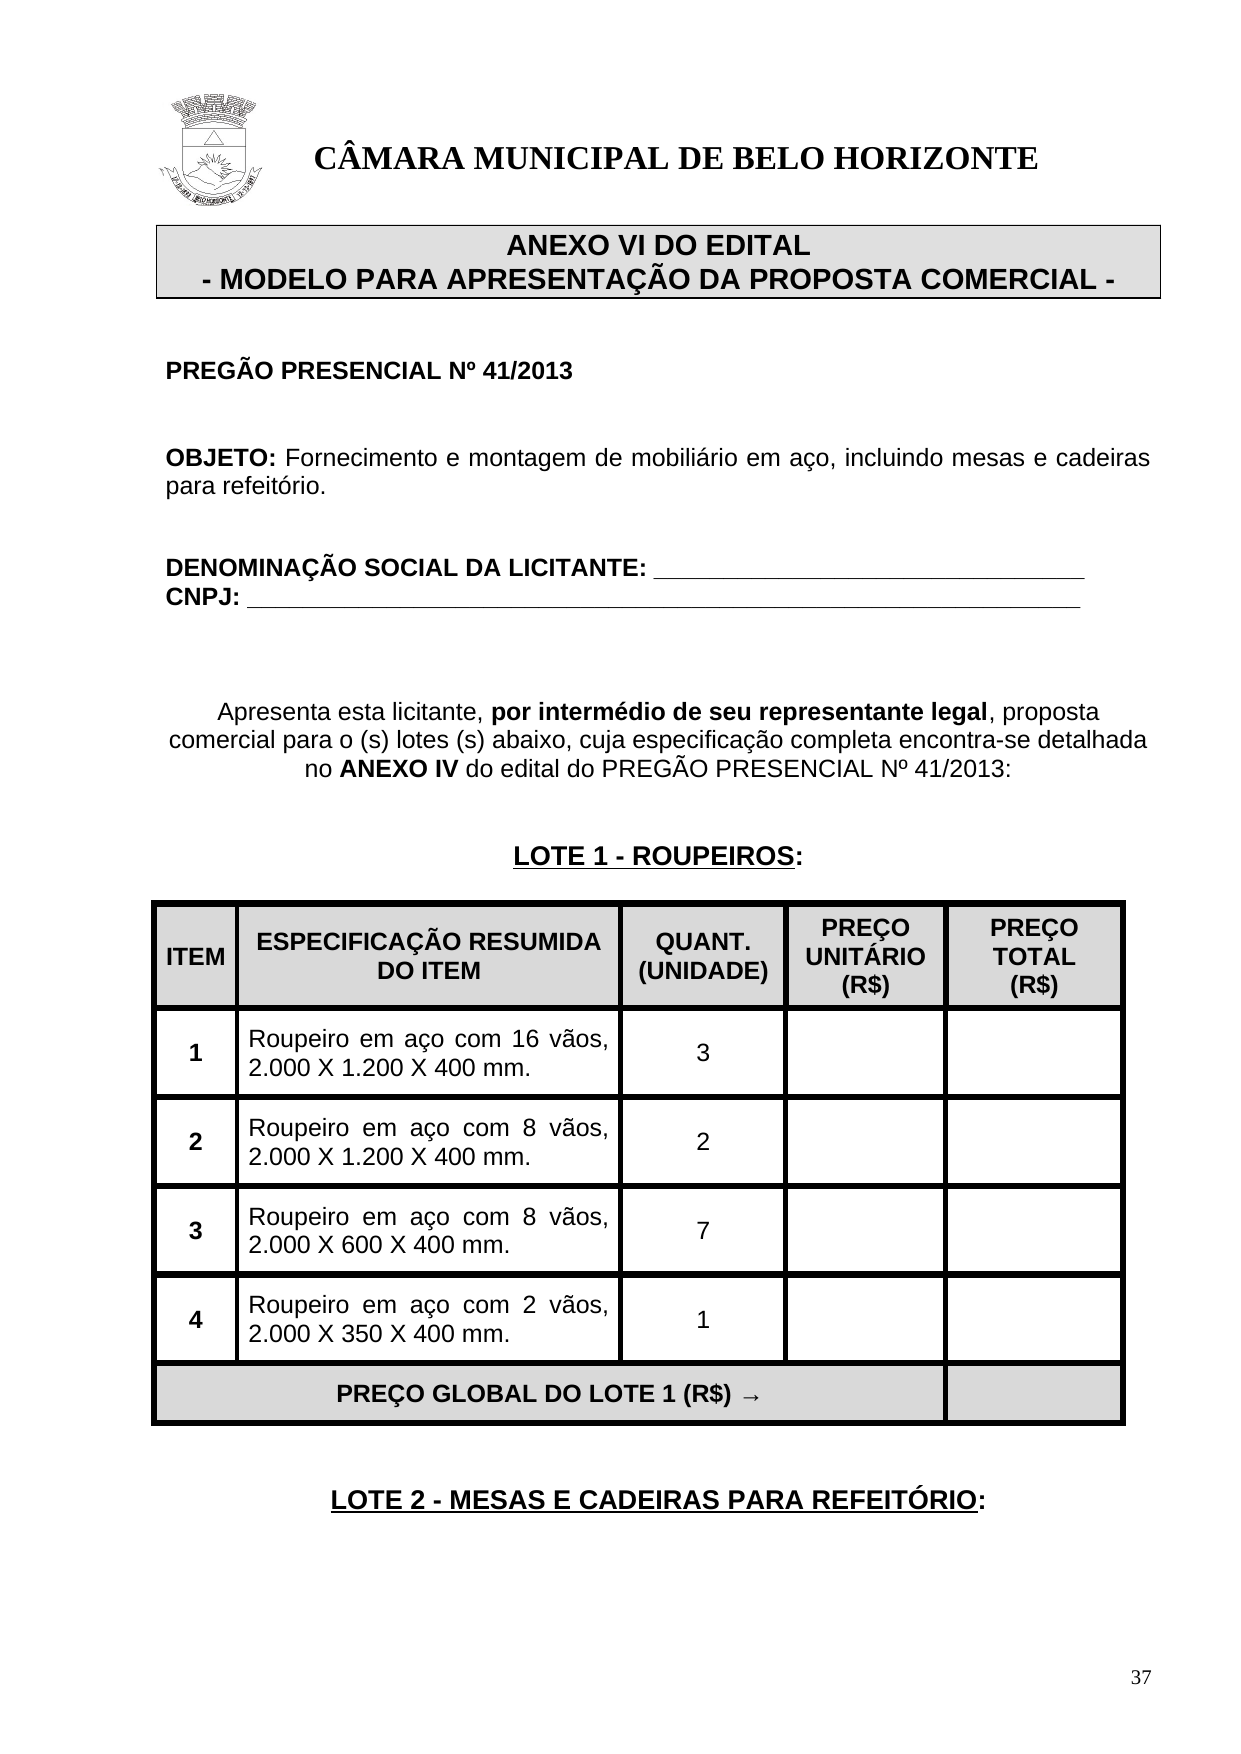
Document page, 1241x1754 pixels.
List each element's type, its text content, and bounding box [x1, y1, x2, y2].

text Apresenta esta licitante, por intermédio de seu representante legal, proposta comercial para o (s) lotes (s) abaixo, cuja especificação completa encontra-se detalhada no ANEXO IV do edital do PREGÃO PRESENCIAL Nº 41/2013: [165, 697, 1151, 783]
table_cell Roupeiro em aço com 8 vãos, 2.000 X 1.200 X 400 mm. [239, 1100, 618, 1183]
table_cell 4 [157, 1278, 235, 1360]
table_cell 1 [623, 1278, 783, 1360]
table_cell 7 [623, 1189, 783, 1271]
text LOTE 1 - ROUPEIROS: [165, 840, 1151, 872]
table_cell [948, 1189, 1120, 1271]
table_cell 3 [623, 1011, 783, 1094]
table_cell Roupeiro em aço com 2 vãos, 2.000 X 350 X 400 mm. [239, 1278, 618, 1360]
text ANEXO VI DO EDITAL [157, 226, 1160, 258]
table_cell [788, 1189, 943, 1271]
table_header PREÇO UNITÁRIO (R$) [789, 907, 943, 1005]
table_cell PREÇO GLOBAL DO LOTE 1 (R$) → [157, 1366, 943, 1420]
table_header ESPECIFICAÇÃO RESUMIDA DO ITEM [239, 907, 618, 1005]
table_cell [948, 1366, 1120, 1420]
text OBJETO: Fornecimento e montagem de mobiliário em aço, incluindo mesas e cadeiras para refeitório. [165, 443, 1152, 500]
table_cell Roupeiro em aço com 16 vãos, 2.000 X 1.200 X 400 mm. [239, 1011, 618, 1094]
table_cell [788, 1011, 943, 1094]
table_cell [948, 1011, 1120, 1094]
table_cell 2 [157, 1100, 235, 1183]
text LOTE 2 - MESAS E CADEIRAS PARA REFEITÓRIO: [165, 1484, 1152, 1515]
table_cell [948, 1278, 1120, 1360]
table_header ITEM [157, 907, 235, 1005]
text DENOMINAÇÃO SOCIAL DA LICITANTE: _______________________________ [165, 553, 1151, 582]
text PREGÃO PRESENCIAL Nº 41/2013 [165, 356, 1151, 385]
table_header QUANT. (UNIDADE) [623, 907, 783, 1005]
text - MODELO PARA APRESENTAÇÃO DA PROPOSTA COMERCIAL - [157, 258, 1160, 297]
table_cell 3 [157, 1189, 235, 1271]
table_cell [948, 1100, 1120, 1183]
picture [158, 94, 259, 206]
table_cell [788, 1278, 943, 1360]
table_cell Roupeiro em aço com 8 vãos, 2.000 X 600 X 400 mm. [239, 1189, 618, 1271]
text CNPJ: ____________________________________________________________ [165, 582, 1151, 610]
table_cell 2 [623, 1100, 783, 1183]
table_header PREÇO TOTAL (R$) [949, 907, 1120, 1005]
table_cell 1 [157, 1011, 235, 1094]
table_cell [788, 1100, 943, 1183]
